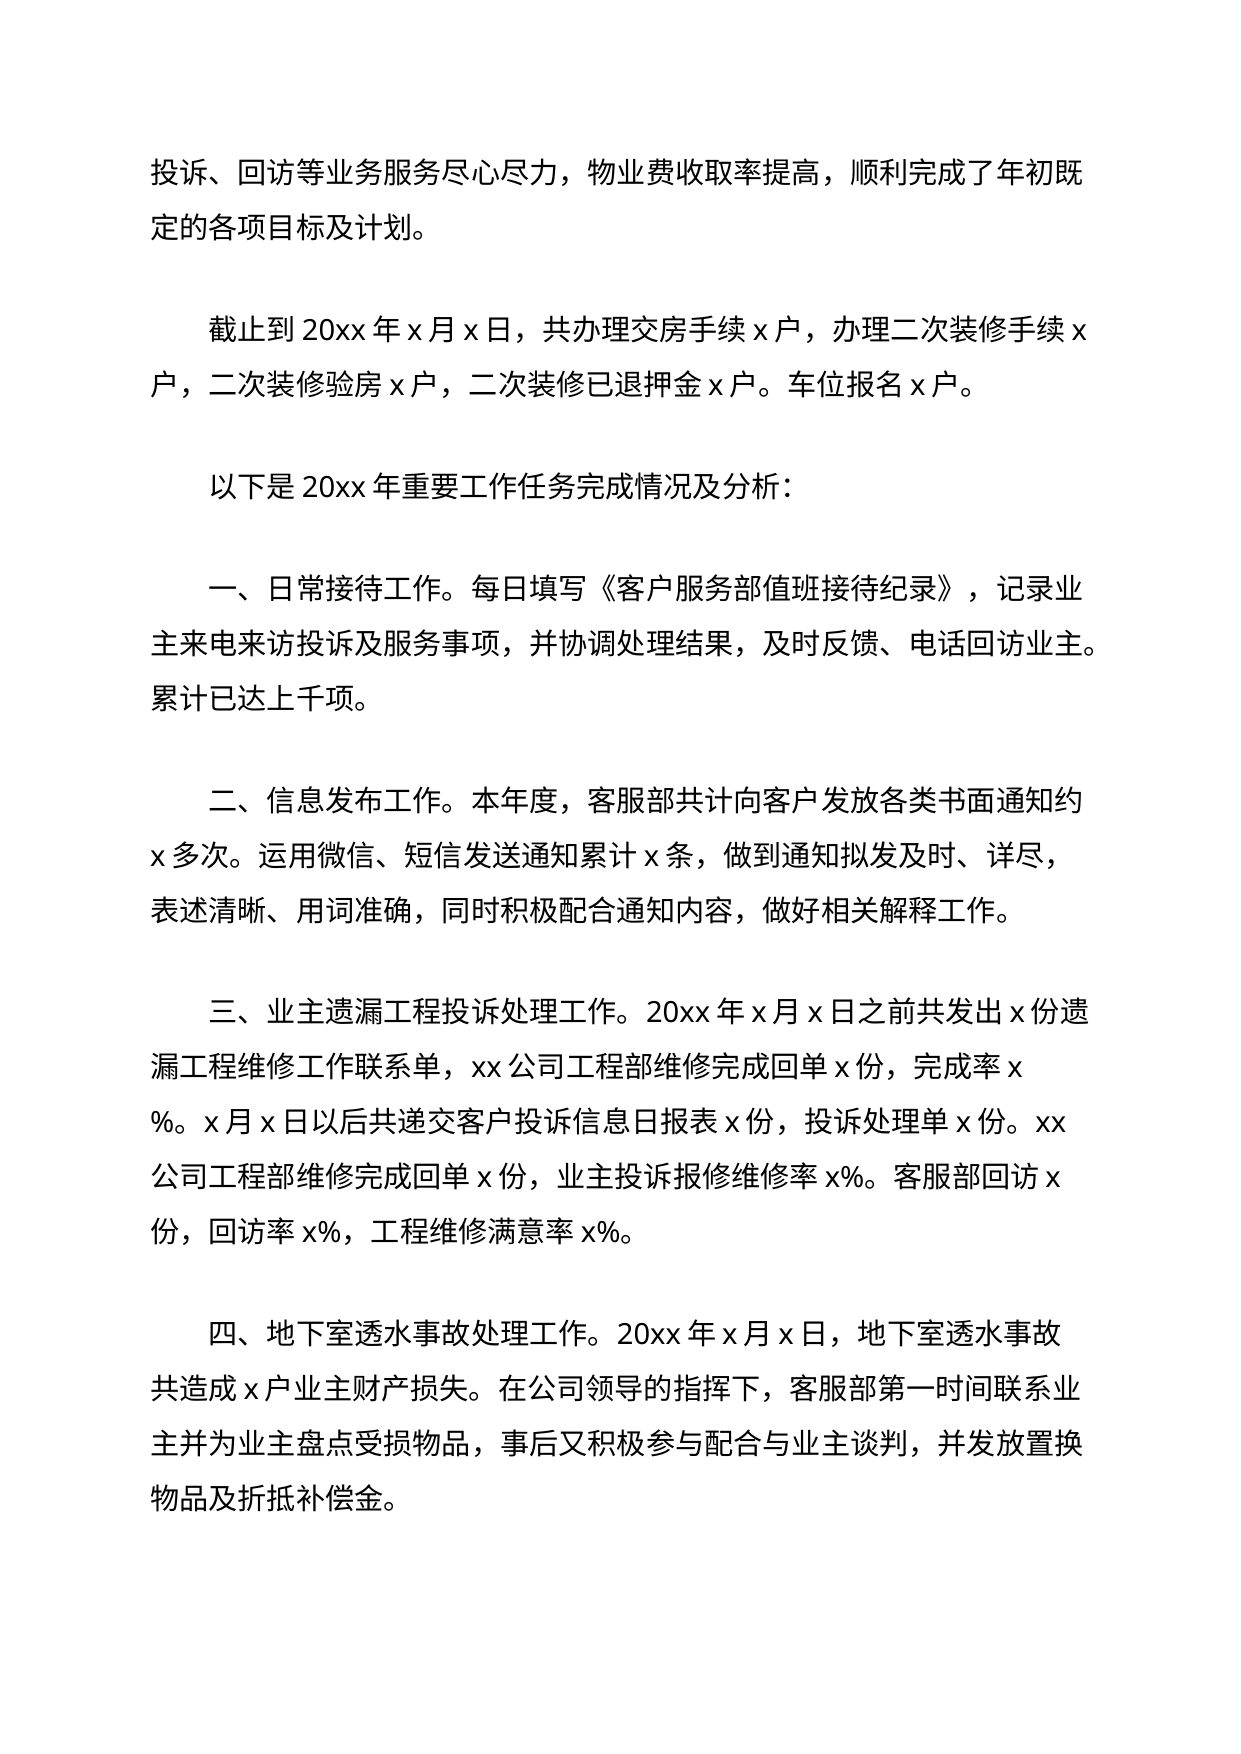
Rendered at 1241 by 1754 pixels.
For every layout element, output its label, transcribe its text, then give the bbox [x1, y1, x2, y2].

text 三、业主遗漏工程投诉处理工作。20xx年x月x日之前共发出x份遗漏工程维修工作联系单，xx公司工程部维修完成回单x份，完成率x%。x月x日以后共递交客户投诉信息日报表x份，投诉处理单x份。xx公司工程部维修完成回单x份，业主投诉报修维修率x%。客服部回访x份，回访率x%，工程维修满意率x%。 [150, 989, 1090, 1251]
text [150, 150, 1090, 247]
text 一、日常接待工作。每日填写《客户服务部值班接待纪录》，记录业主来电来访投诉及服务事项，并协调处理结果，及时反馈、电话回访业主。累计已达上千项。 [150, 566, 1090, 718]
text 四、地下室透水事故处理工作。20xx年x月x日，地下室透水事故共造成x户业主财产损失。在公司领导的指挥下，客服部第一时间联系业主并为业主盘点受损物品，事后又积极参与配合与业主谈判，并发放置换物品及折抵补偿金。 [150, 1311, 1090, 1518]
text 截止到20xx年x月x日，共办理交房手续x户，办理二次装修手续x户，二次装修验房x户，二次装修已退押金x户。车位报名x户。 [150, 307, 1090, 404]
text 以下是20xx年重要工作任务完成情况及分析： [150, 464, 1090, 506]
text 二、信息发布工作。本年度，客服部共计向客户发放各类书面通知约x多次。运用微信、短信发送通知累计x条，做到通知拟发及时、详尽，表述清晰、用词准确，同时积极配合通知内容，做好相关解释工作。 [150, 777, 1090, 929]
